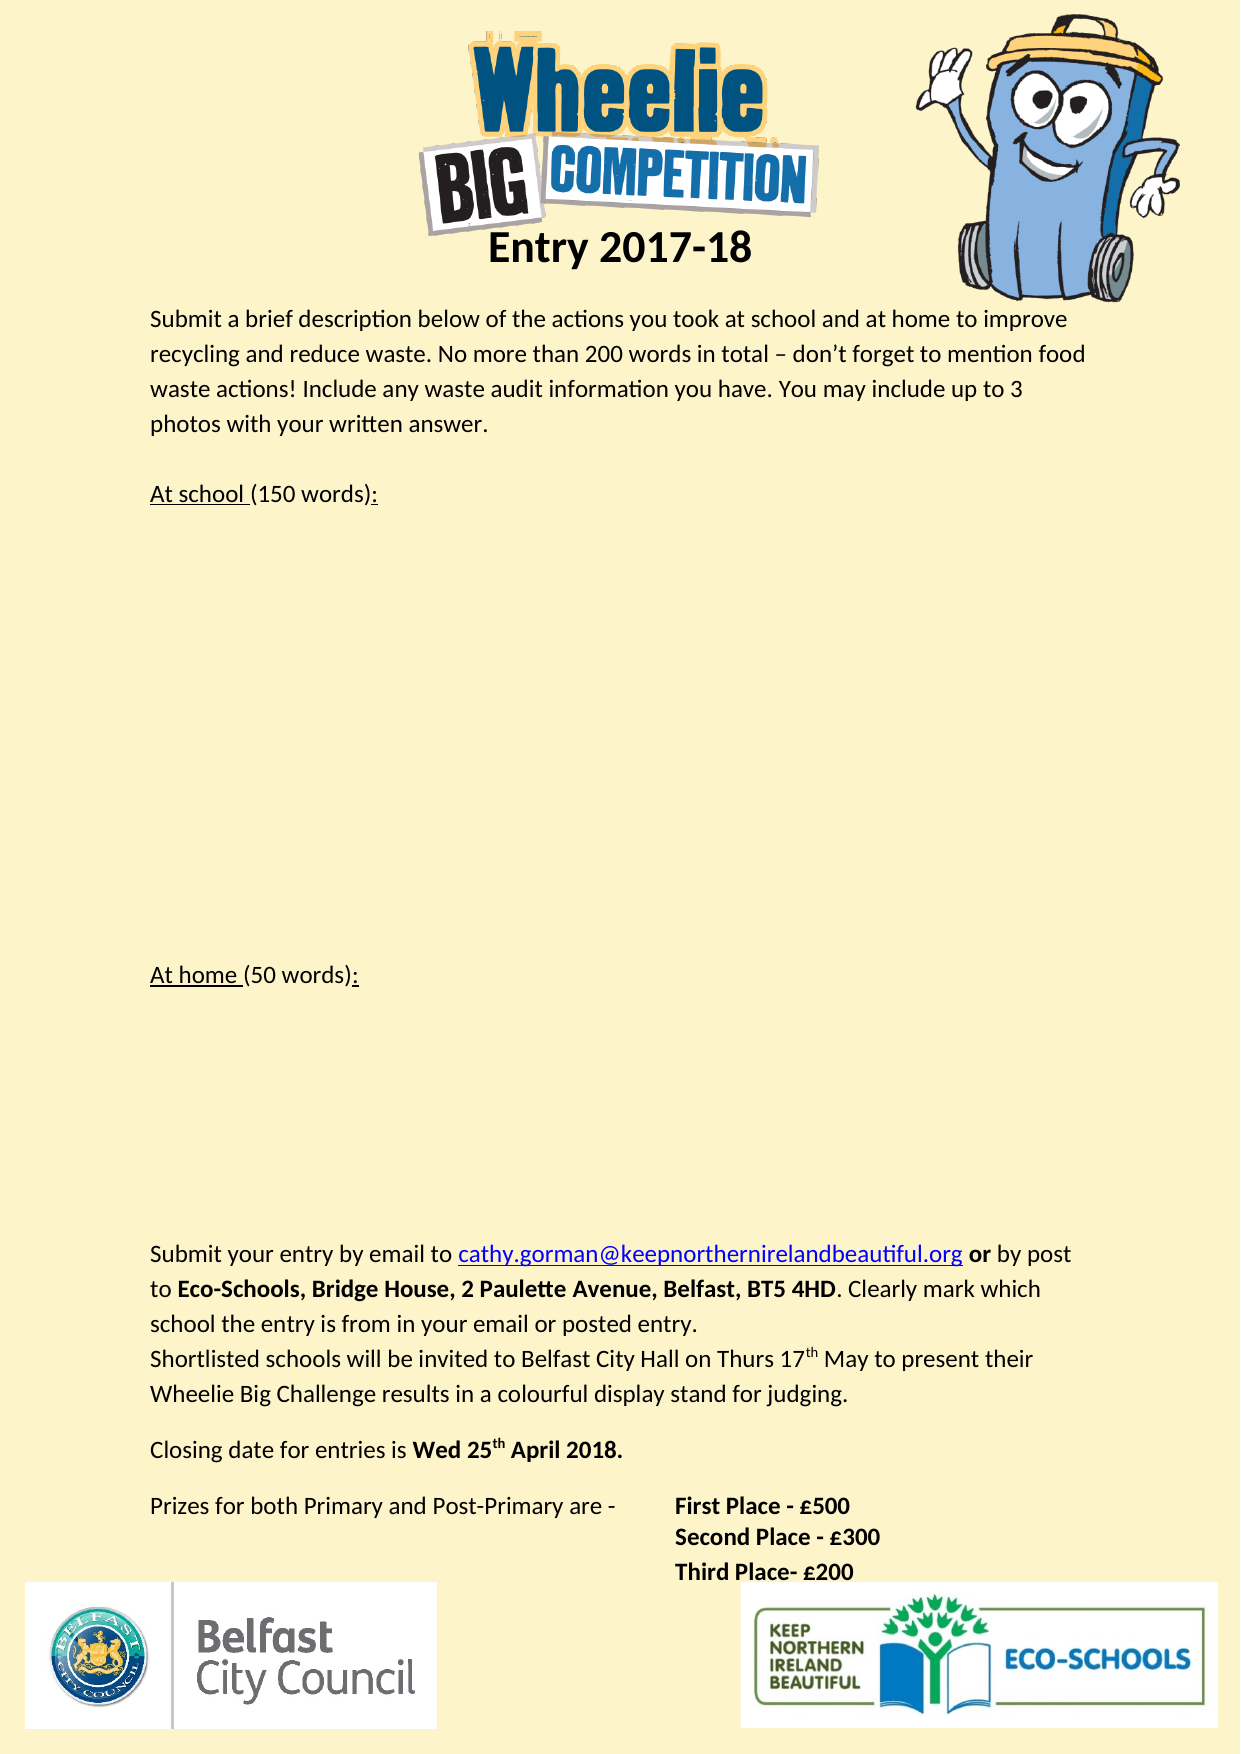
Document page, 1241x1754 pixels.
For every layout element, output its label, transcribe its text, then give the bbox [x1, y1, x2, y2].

text Prizes for both Primary and Post-Primary are - First Place - £500 [150, 1490, 1090, 1521]
picture [740, 1582, 1218, 1728]
text Closing date for entries is Wed 25th April 2018. [150, 1434, 1090, 1465]
picture [25, 1582, 437, 1729]
text At home (50 words): [150, 959, 1090, 990]
text Shortlisted schools will be invited to Belfast City Hall on Thurs 17th May to present their Wheelie Big Challenge results in a colourful display stand for judging. [150, 1343, 1090, 1409]
text At school (150 words): [150, 478, 1090, 508]
picture [418, 31, 819, 236]
picture [914, 14, 1180, 306]
text Submit a brief description below of the actions you took at school and at home to improve recycling and reduce waste. No more than 200 words in total – don’t forget to mention food waste actions! Include any waste audit information you have. You may include up to 3 photos with your written answer. [150, 303, 1090, 438]
text Submit your entry by email to cathy.gorman@keepnorthernirelandbeautiful.org or by post to Eco-Schools, Bridge House, 2 Paulette Avenue, Belfast, BT5 4HD. Clearly mark which school the entry is from in your email or posted entry. [150, 1238, 1090, 1339]
text Entry 2017-18 [150, 218, 914, 273]
text Third Place- £200 [150, 1556, 1090, 1586]
text Second Place - £300 [150, 1521, 1090, 1551]
